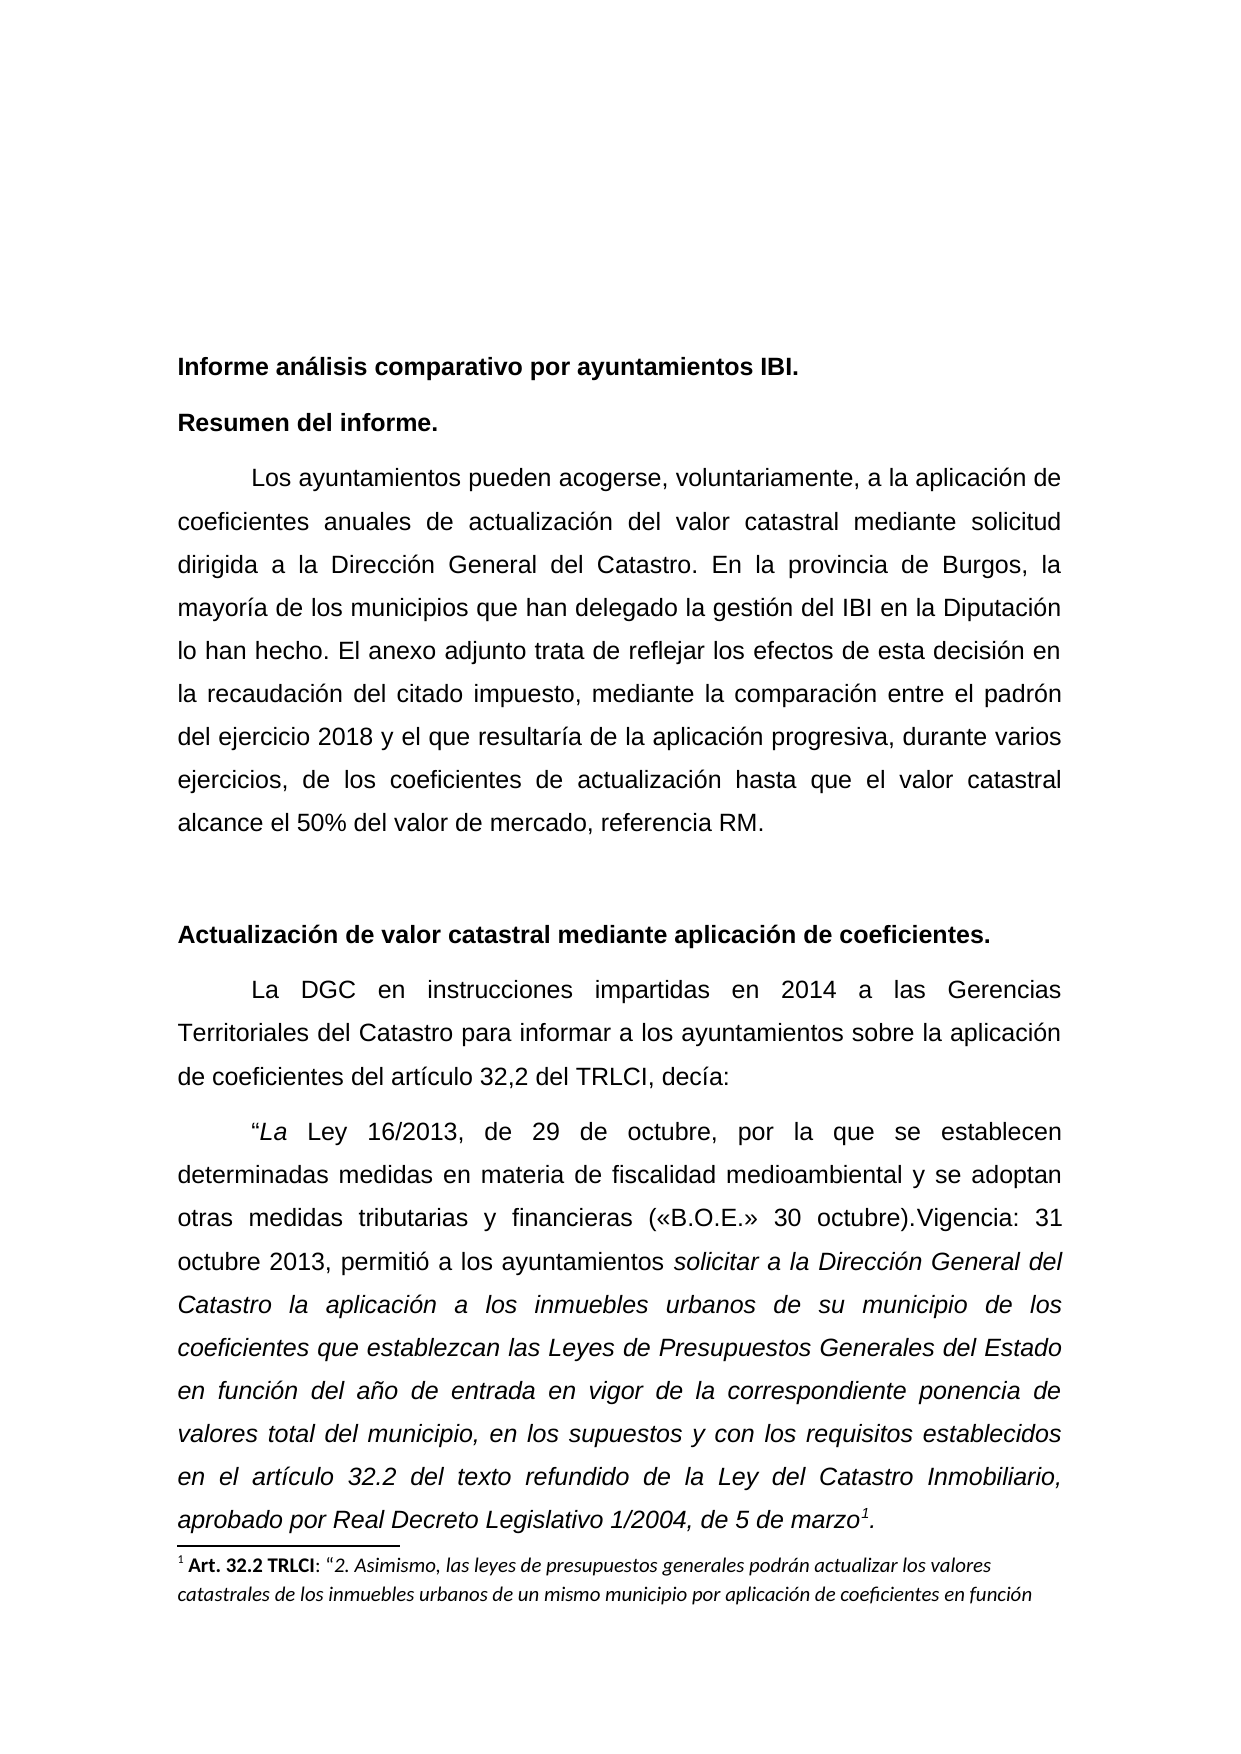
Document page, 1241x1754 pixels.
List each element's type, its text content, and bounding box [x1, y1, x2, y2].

text Informe análisis comparativo por ayuntamientos IBI. [177, 352, 1063, 381]
text La DGC en instrucciones impartidas en 2014 a las Gerencias Territoriales del Catastro para informar a los ayuntamientos sobre la aplicación de coeficientes del artículo 32,2 del TRLCI, decía: [177, 975, 1063, 1090]
text Actualización de valor catastral mediante aplicación de coeficientes. [177, 920, 1063, 948]
text Resumen del informe. [177, 408, 1063, 437]
text Los ayuntamientos pueden acogerse, voluntariamente, a la aplicación de coeficientes anuales de actualización del valor catastral mediante solicitud dirigida a la Dirección General del Catastro. En la provincia de Burgos, la mayoría de los municipios que han delegado la gestión del IBI en la Diputación lo han hecho. El anexo adjunto trata de reflejar los efectos de esta decisión en la recaudación del citado impuesto, mediante la comparación entre el padrón del ejercicio 2018 y el que resultaría de la aplicación progresiva, durante varios ejercicios, de los coeficientes de actualización hasta que el valor catastral alcance el 50% del valor de mercado, referencia RM. [177, 463, 1063, 837]
text “La Ley 16/2013, de 29 de octubre, por la que se establecen determinadas medidas en materia de fiscalidad medioambiental y se adoptan otras medidas tributarias y financieras («B.O.E.» 30 octubre).Vigencia: 31 octubre 2013, permitió a los ayuntamientos solicitar a la Dirección General del Catastro la aplicación a los inmuebles urbanos de su municipio de los coeficientes que establezcan las Leyes de Presupuestos Generales del Estado en función del año de entrada en vigor de la correspondiente ponencia de valores total del municipio, en los supuestos y con los requisitos establecidos en el artículo 32.2 del texto refundido de la Ley del Catastro Inmobiliario, aprobado por Real Decreto Legislativo 1/2004, de 5 de marzo. [177, 1117, 1063, 1534]
